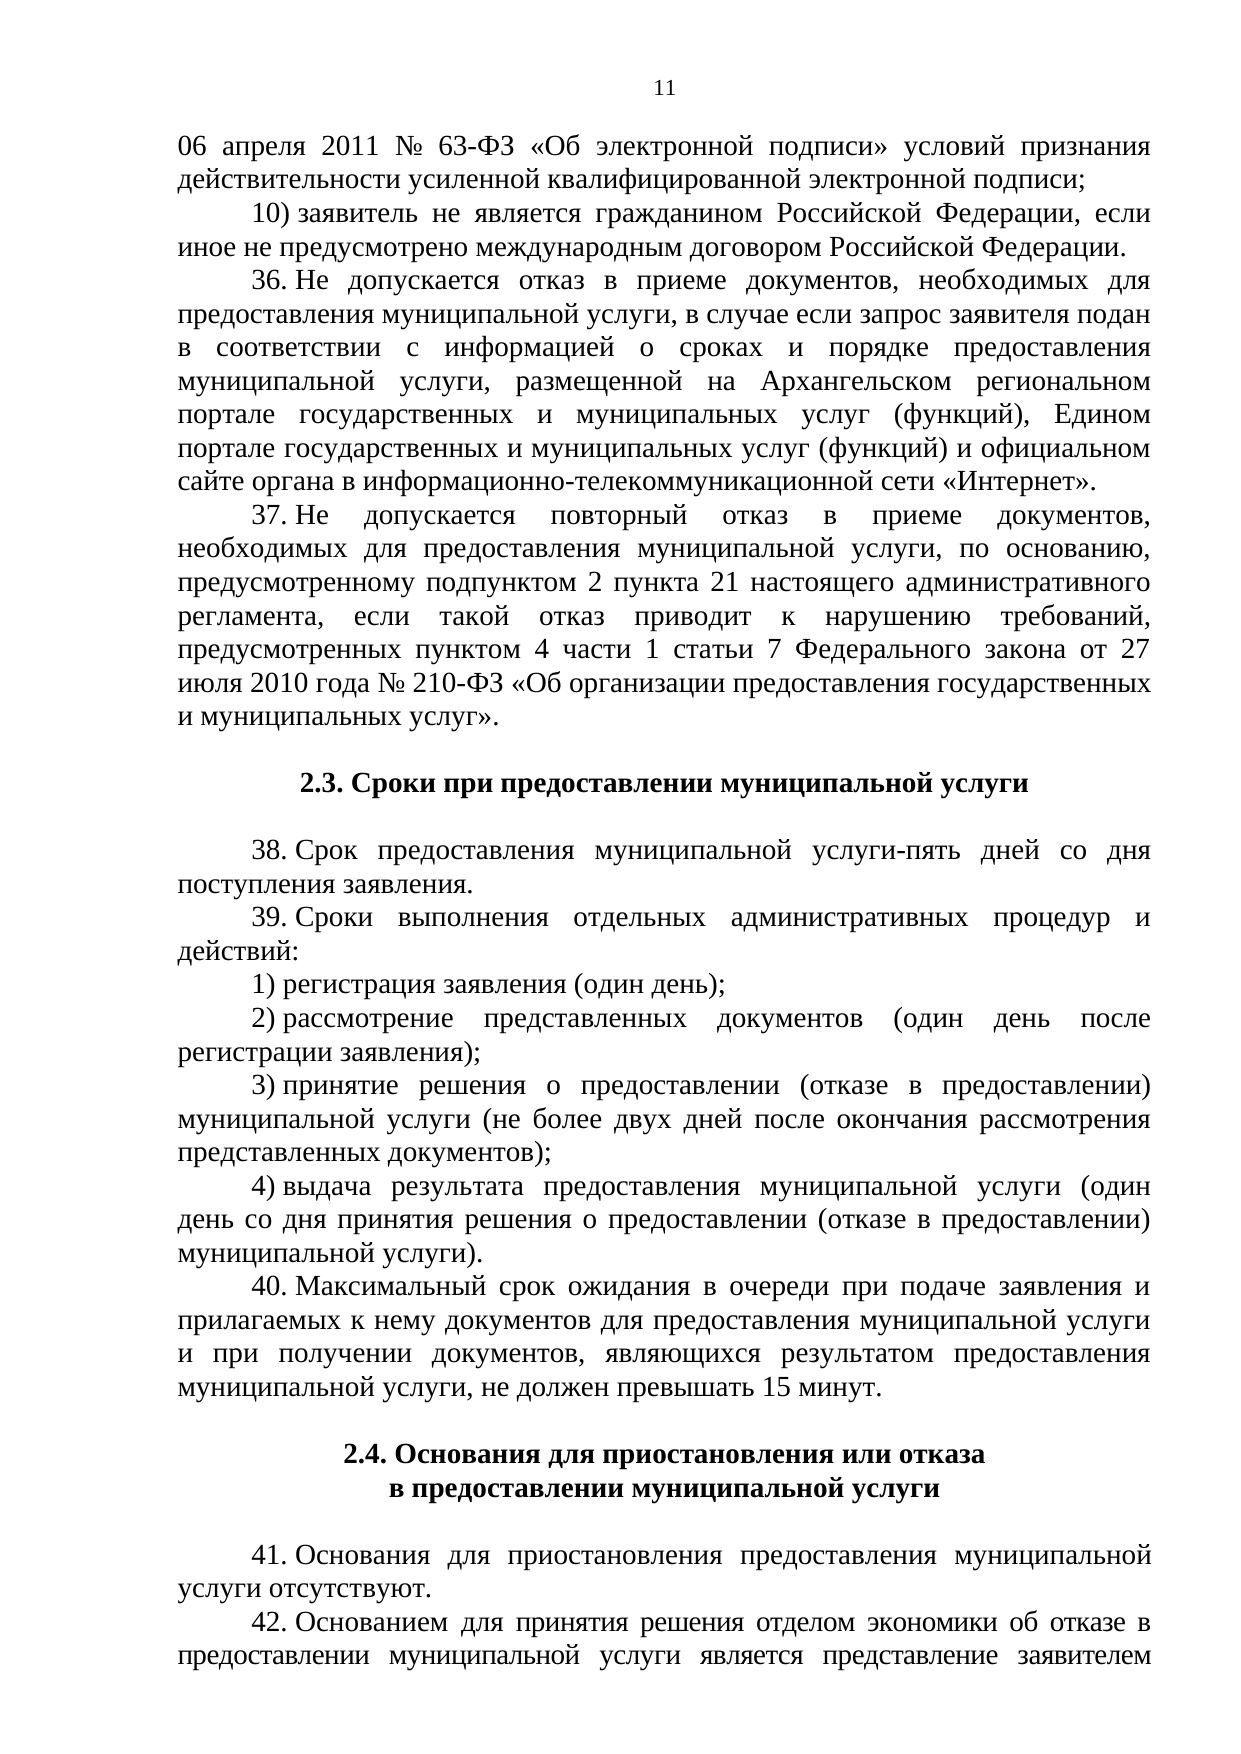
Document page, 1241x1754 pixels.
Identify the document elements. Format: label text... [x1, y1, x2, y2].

text 36. Не допускается отказ в приеме документов, необходимых для предоставления муниципальной услуги, в случае если запрос заявителя подан в соответствии с информацией о сроках и порядке предоставления муниципальной услуги, размещенной на Архангельском региональном портале государственных и муниципальных услуг (функций), Едином портале государственных и муниципальных услуг (функций) и официальном сайте органа в информационно-телекоммуникационной сети «Интернет». [177, 262, 1152, 497]
list 39. Сроки выполнения отдельных административных процедур и действий: [177, 899, 1152, 967]
list 2) рассмотрение представленных документов (один день после регистрации заявления); [177, 1000, 1152, 1067]
list 38. Срок предоставления муниципальной услуги-пять дней со дня поступления заявления. [177, 832, 1152, 899]
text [177, 1604, 1152, 1671]
text 2.4. Основания для приостановления или отказа [177, 1436, 1152, 1470]
text 37. Не допускается повторный отказ в приеме документов, необходимых для предоставления муниципальной услуги, по основанию, предусмотренному подпунктом 2 пункта 21 настоящего административного регламента, если такой отказ приводит к нарушению требований, предусмотренных пунктом 4 части 1 статьи 7 Федерального закона от 27 июля 2010 года № 210-ФЗ «Об организации предоставления государственных и муниципальных услуг». [177, 497, 1152, 732]
text 10) заявитель не является гражданином Российской Федерации, если иное не предусмотрено международным договором Российской Федерации. [177, 195, 1152, 262]
list 4) выдача результата предоставления муниципальной услуги (один день со дня принятия решения о предоставлении (отказе в предоставлении) муниципальной услуги). [177, 1168, 1152, 1268]
text 06 апреля 2011 № 63-ФЗ «Об электронной подписи» условий признания действительности усиленной квалифицированной электронной подписи; [177, 128, 1152, 195]
text в предоставлении муниципальной услуги [177, 1470, 1152, 1503]
text 2.3. Сроки при предоставлении муниципальной услуги [177, 765, 1152, 799]
list 40. Максимальный срок ожидания в очереди при подаче заявления и прилагаемых к нему документов для предоставления муниципальной услуги и при получении документов, являющихся результатом предоставления муниципальной услуги, не должен превышать 15 минут. [177, 1268, 1152, 1403]
list 3) принятие решения о предоставлении (отказе в предоставлении) муниципальной услуги (не более двух дней после окончания рассмотрения представленных документов); [177, 1067, 1152, 1168]
list 1) регистрация заявления (один день); [177, 967, 1152, 1000]
list 41. Основания для приостановления предоставления муниципальной услуги отсутствуют. [177, 1537, 1152, 1604]
